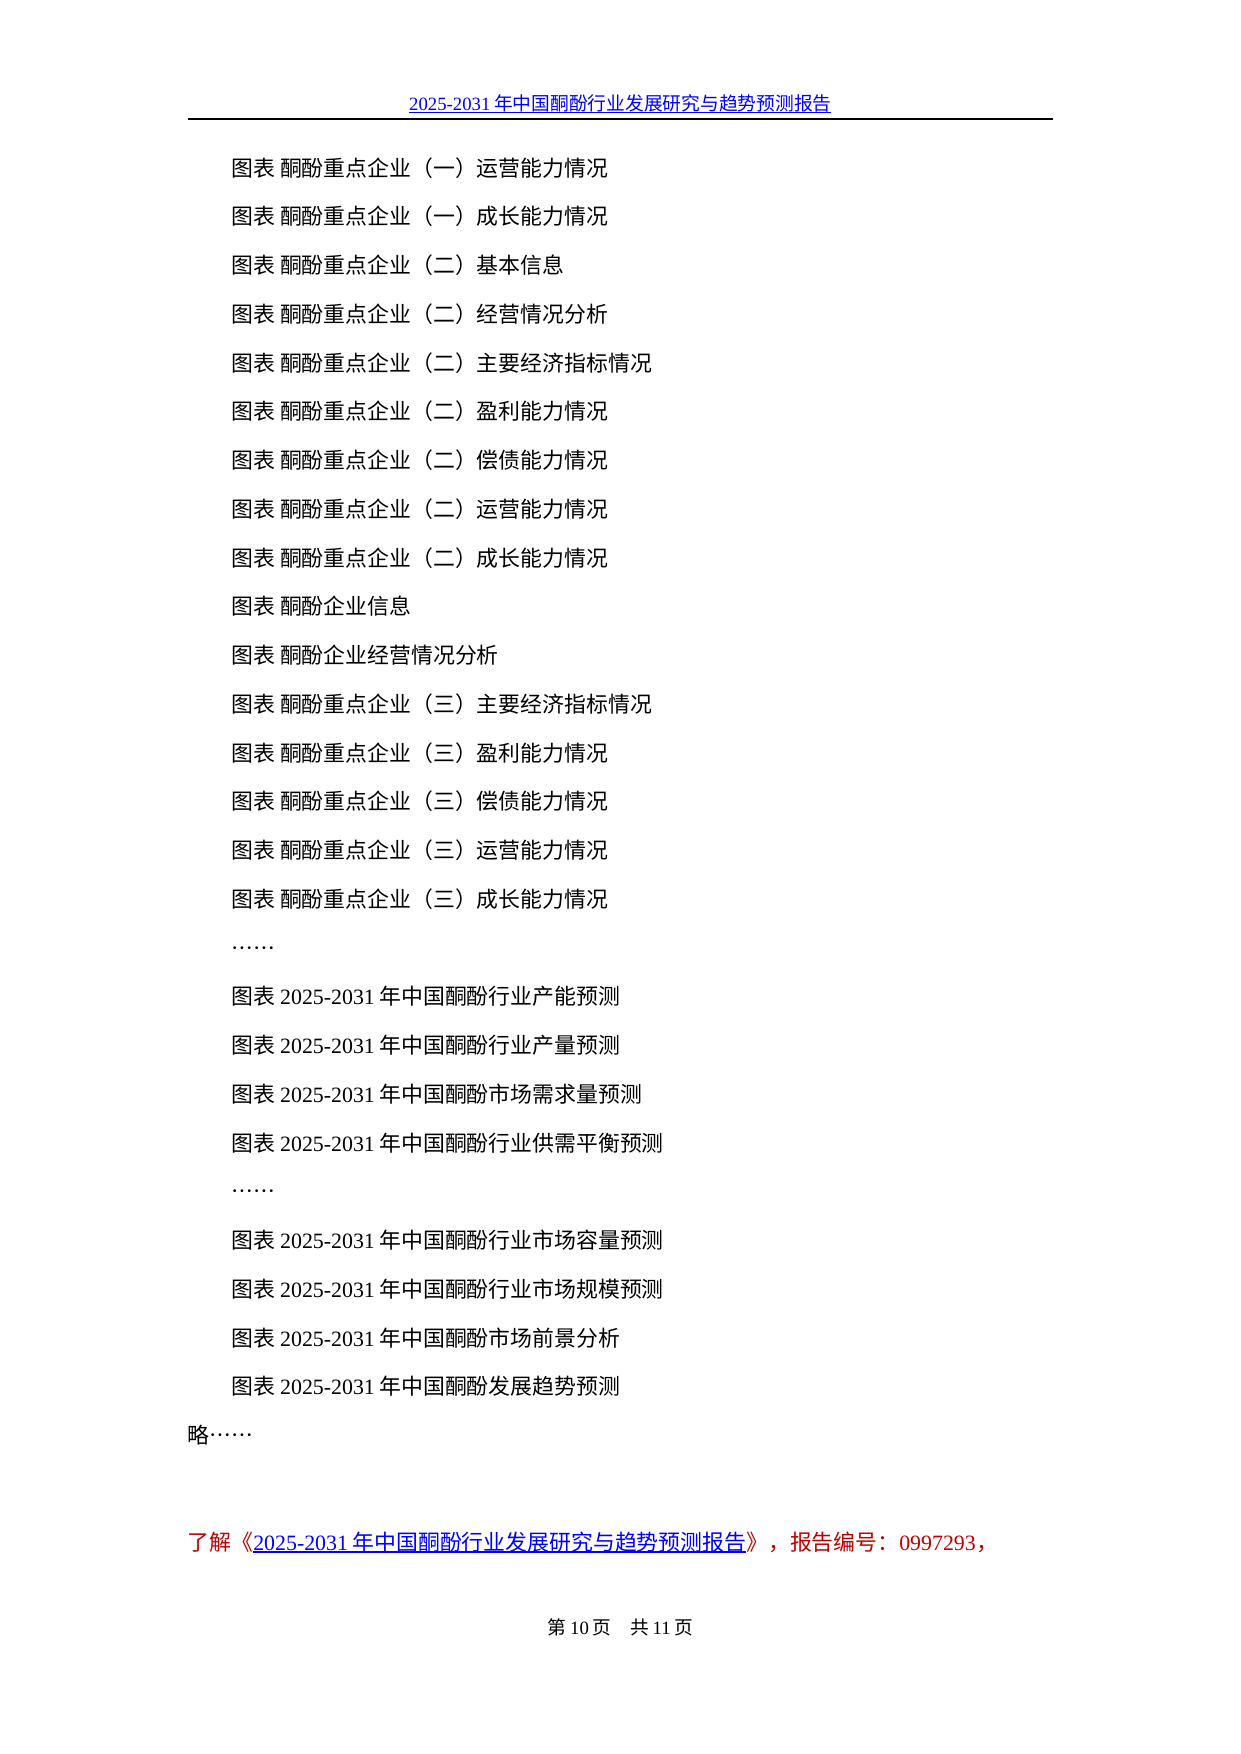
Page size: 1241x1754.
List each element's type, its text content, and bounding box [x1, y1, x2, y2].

text 了解《2025-2031年中国酮酚行业发展研究与趋势预测报告》，报告编号：0997293， [187, 1524, 1053, 1557]
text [187, 150, 1053, 1450]
